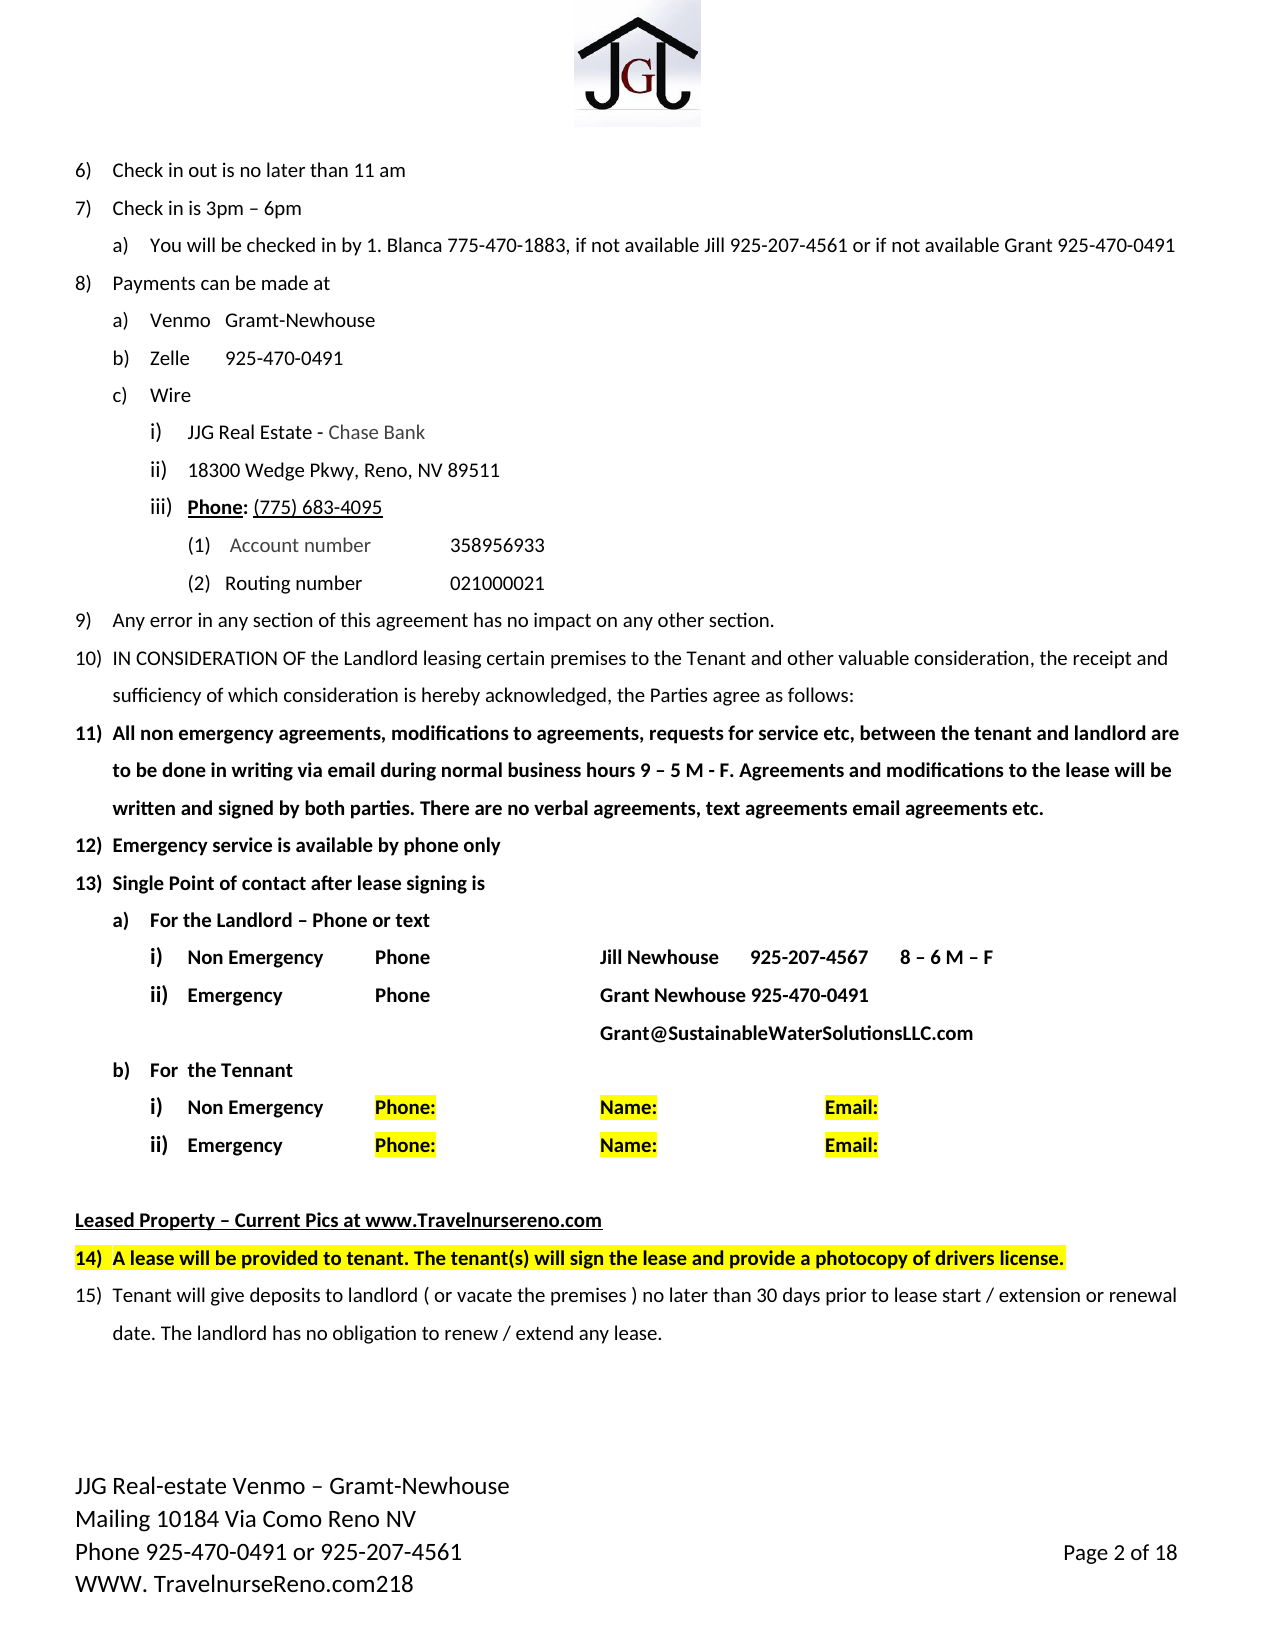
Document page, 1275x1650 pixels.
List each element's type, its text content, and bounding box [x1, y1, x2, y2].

list Check in out is no later than 11 am [75, 145, 1195, 183]
list All non emergency agreements, modifications to agreements, requests for service etc, between the tenant and landlord are to be done in writing via email during normal business hours 9 – 5 M - F. Agreements and modifications to the lease will be written and signed by both parties. There are no verbal agreements, text agreements email agreements etc. [75, 708, 1195, 820]
list Any error in any section of this agreement has no impact on any other section. [75, 595, 1195, 633]
list IN CONSIDERATION OF the Landlord leasing certain premises to the Tenant and other valuable consideration, the receipt and sufficiency of which consideration is hereby acknowledged, the Parties agree as follows: [75, 633, 1195, 708]
list Zelle 925-470-0491 [112, 333, 1195, 370]
list Phone: (775) 683-4095 [150, 483, 1195, 520]
list Emergency service is available by phone only [75, 820, 1195, 858]
picture [574, 0, 701, 127]
list Emergency Phone: Name: Email: [150, 1120, 1195, 1158]
list Single Point of contact after lease signing is [75, 858, 1195, 895]
list Payments can be made at [75, 258, 1195, 295]
list Non Emergency Phone Jill Newhouse 925-207-4567 8 – 6 M – F [150, 933, 1195, 970]
text Grant@SustainableWaterSolutionsLLC.com [600, 1008, 1195, 1045]
list Emergency Phone Grant Newhouse 925-470-0491 [150, 970, 1195, 1008]
list A lease will be provided to tenant. The tenant(s) will sign the lease and provide a photocopy of drivers license. [75, 1233, 1195, 1270]
list Wire [112, 370, 1195, 408]
list Routing number 021000021 [187, 558, 1195, 595]
list 18300 Wedge Pkwy, Reno, NV 89511 [150, 445, 1195, 483]
list Tenant will give deposits to landlord ( or vacate the premises ) no later than 30 days prior to lease start / extension or renewal date. The landlord has no obligation to renew / extend any lease. [75, 1270, 1195, 1345]
list You will be checked in by 1. Blanca 775-470-1883, if not available Jill 925-207-4561 or if not available Grant 925-470-0491 [112, 220, 1195, 258]
list For the Landlord – Phone or text [112, 895, 1195, 933]
list JJG Real Estate - Chase Bank [150, 408, 1195, 445]
list For the Tennant [112, 1045, 1195, 1083]
list Non Emergency Phone: Name: Email: [150, 1083, 1195, 1120]
text Leased Property – Current Pics at www.Travelnursereno.com [75, 1195, 1195, 1233]
list Account number 358956933 [187, 520, 1195, 558]
list Check in is 3pm – 6pm [75, 183, 1195, 220]
list Venmo Gramt-Newhouse [112, 295, 1195, 333]
